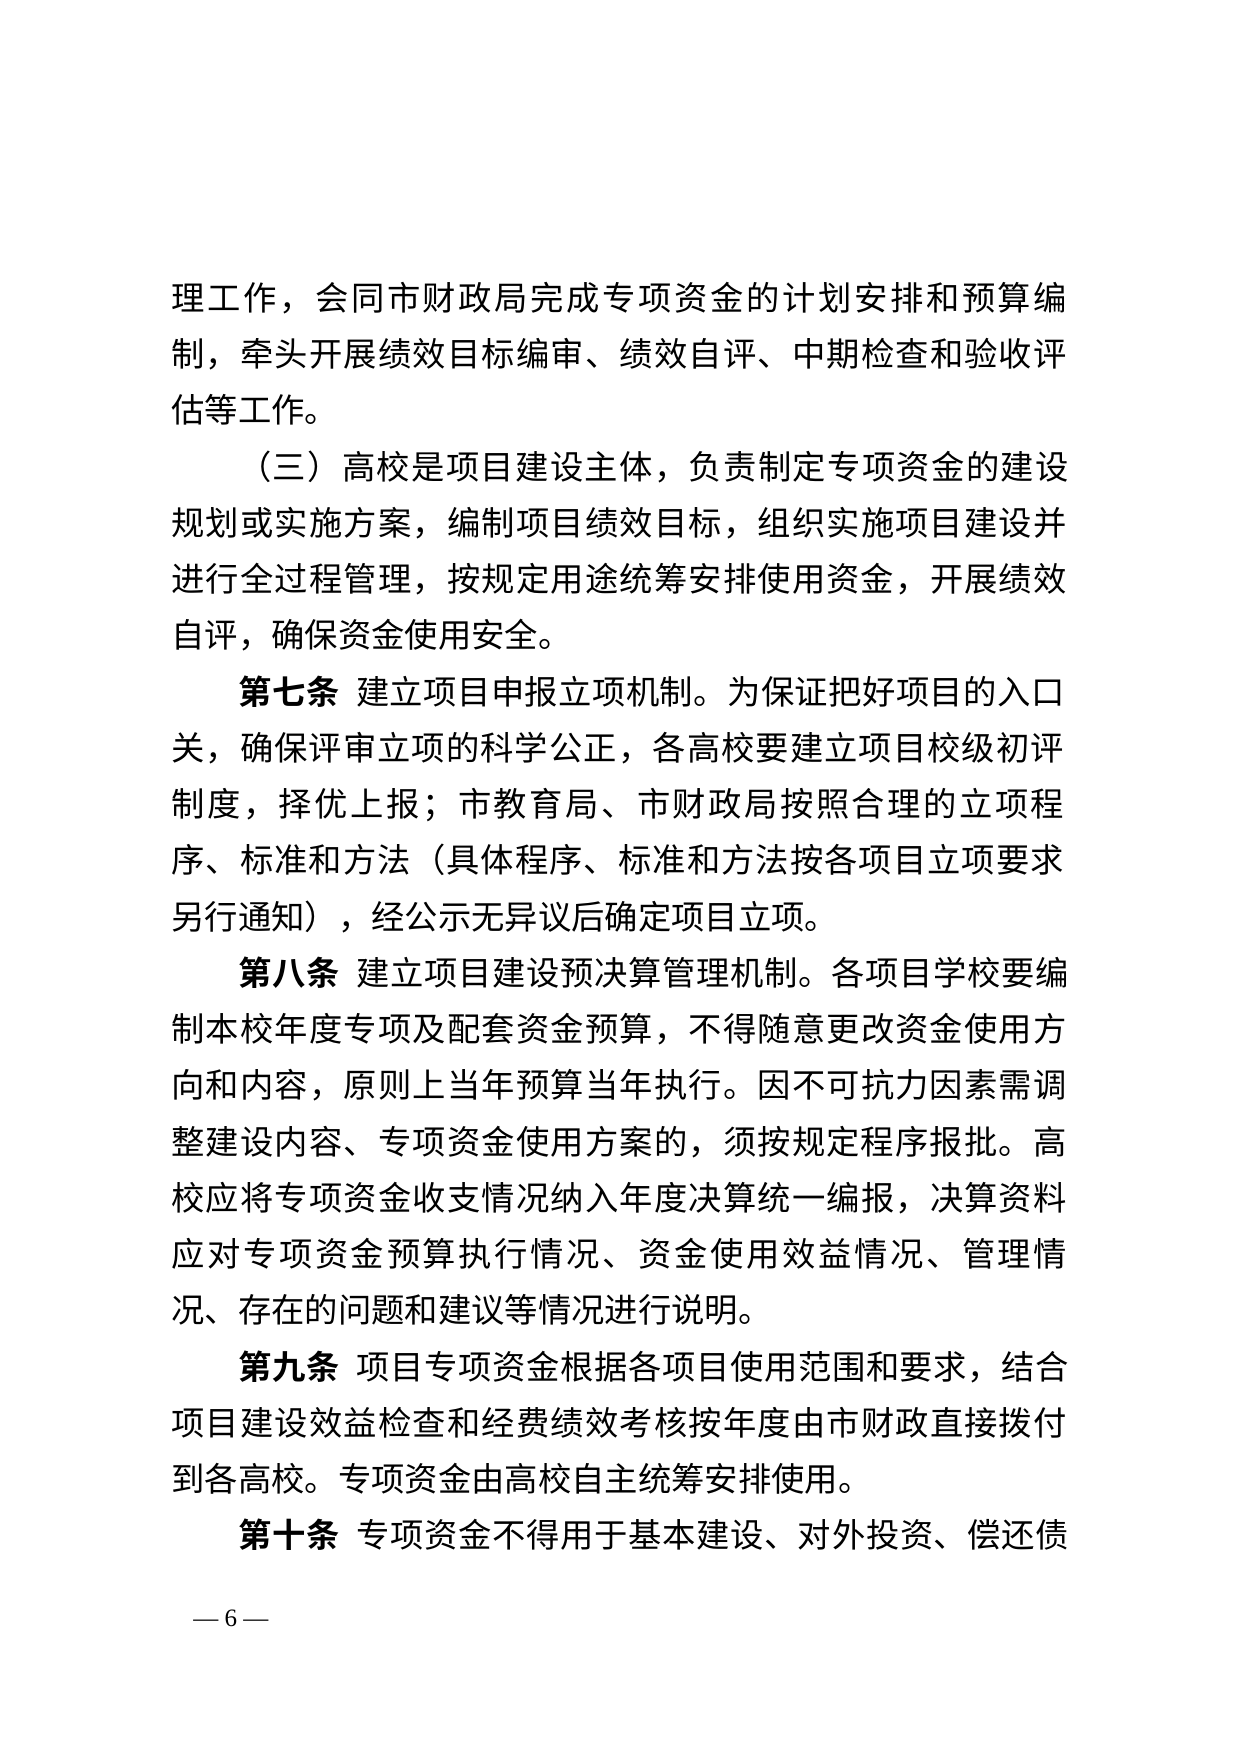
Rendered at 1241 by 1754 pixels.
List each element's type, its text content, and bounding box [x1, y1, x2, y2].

text 第八条 建立项目建设预决算管理机制。各项目学校要编制本校年度专项及配套资金预算，不得随意更改资金使用方向和内容，原则上当年预算当年执行。因不可抗力因素需调整建设内容、专项资金使用方案的，须按规定程序报批。高校应将专项资金收支情况纳入年度决算统一编报，决算资料应对专项资金预算执行情况、资金使用效益情况、管理情况、存在的问题和建议等情况进行说明。 [171, 940, 1069, 1334]
text 第九条 项目专项资金根据各项目使用范围和要求，结合项目建设效益检查和经费绩效考核按年度由市财政直接拨付到各高校。专项资金由高校自主统筹安排使用。 [171, 1334, 1069, 1503]
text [171, 265, 1069, 434]
text （三）高校是项目建设主体，负责制定专项资金的建设规划或实施方案，编制项目绩效目标，组织实施项目建设并进行全过程管理，按规定用途统筹安排使用资金，开展绩效自评，确保资金使用安全。 [171, 434, 1069, 659]
text 第七条 建立项目申报立项机制。为保证把好项目的入口关，确保评审立项的科学公正，各高校要建立项目校级初评制度，择优上报；市教育局、市财政局按照合理的立项程序、标准和方法（具体程序、标准和方法按各项目立项要求另行通知），经公示无异议后确定项目立项。 [171, 659, 1066, 940]
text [171, 1503, 1069, 1559]
